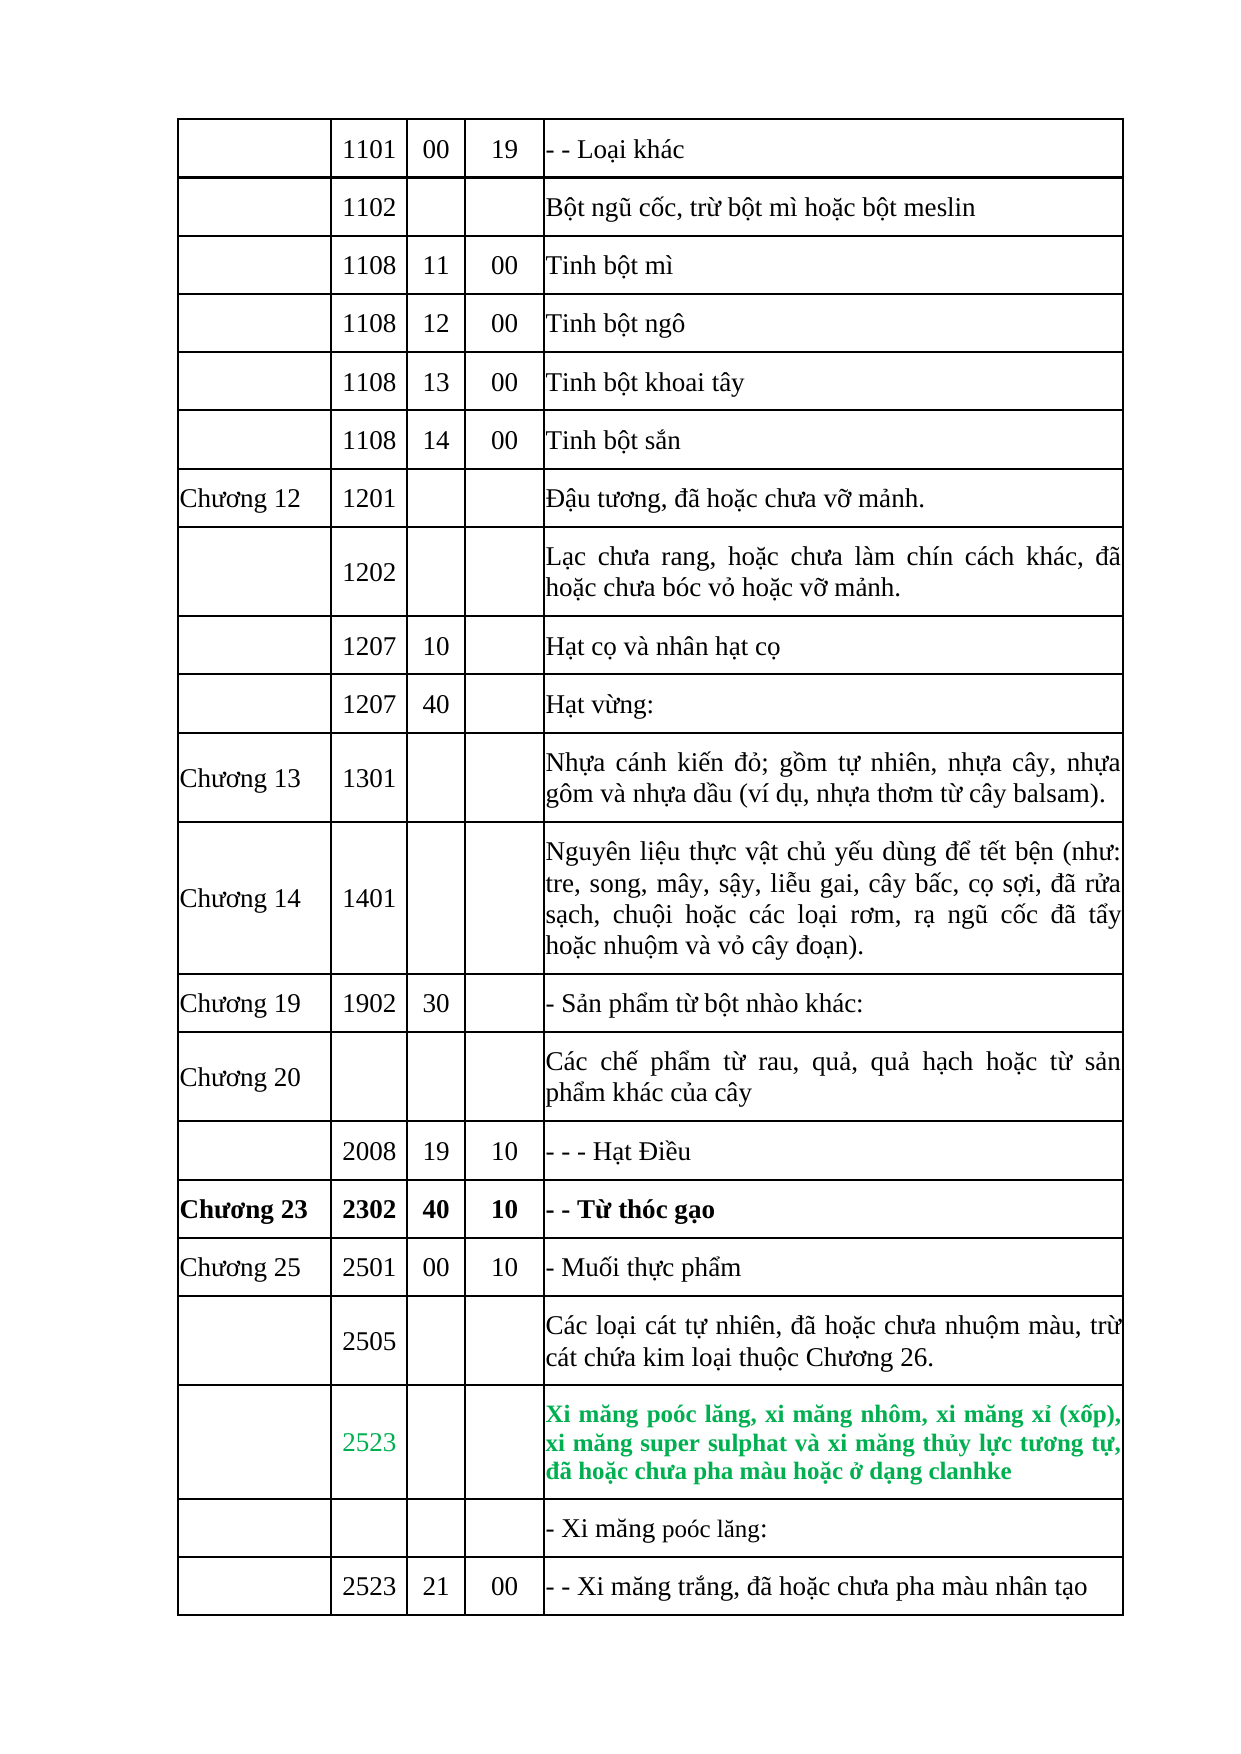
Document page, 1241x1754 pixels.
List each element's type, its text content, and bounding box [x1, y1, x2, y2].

table_cell [408, 1297, 464, 1384]
table_cell 13 [408, 353, 464, 409]
table_cell Hạt cọ và nhân hạt cọ [545, 617, 1122, 673]
table_cell 00 [466, 411, 543, 467]
table_cell 10 [466, 1122, 543, 1178]
table_cell Tinh bột khoai tây [545, 353, 1122, 409]
table_cell [332, 1500, 406, 1556]
table_cell Chương 13 [179, 734, 330, 821]
table_cell Chương 12 [179, 470, 330, 526]
table_cell [466, 1500, 543, 1556]
table_cell - - Xi măng trắng, đã hoặc chưa pha màu nhân tạo [545, 1558, 1122, 1614]
table_cell - Muối thực phẩm [545, 1239, 1122, 1295]
table_cell [466, 617, 543, 673]
table_cell 14 [408, 411, 464, 467]
table_cell 19 [408, 1122, 464, 1178]
table_cell 40 [408, 1181, 464, 1237]
table_cell [466, 470, 543, 526]
table_cell 10 [408, 617, 464, 673]
table_cell Chương 19 [179, 975, 330, 1031]
table_cell 00 [466, 1558, 543, 1614]
table_cell [408, 1033, 464, 1120]
table_cell Nguyên liệu thực vật chủ yếu dùng để tết bện (như: tre, song, mây, sậy, liễu gai, cây bấc, cọ sợi, đã rửa sạch, chuội hoặc các loại rơm, rạ ngũ cốc đã tẩy hoặc nhuộm và vỏ cây đoạn). [545, 823, 1122, 973]
table_cell [408, 528, 464, 615]
table_cell [466, 734, 543, 821]
table_cell Chương 25 [179, 1239, 330, 1295]
table_cell 1202 [332, 528, 406, 615]
table_cell [408, 823, 464, 973]
table_cell [179, 295, 330, 351]
table_cell [179, 237, 330, 293]
table_cell 1401 [332, 823, 406, 973]
table_cell 1108 [332, 411, 406, 467]
table_cell [179, 675, 330, 732]
table_cell Các chế phẩm từ rau, quả, quả hạch hoặc từ sản phẩm khác của cây [545, 1033, 1122, 1120]
table_cell 19 [466, 120, 543, 176]
table_cell 2523 [332, 1558, 406, 1614]
table_cell 1902 [332, 975, 406, 1031]
table_cell 00 [466, 353, 543, 409]
table_cell [179, 353, 330, 409]
table_cell [466, 823, 543, 973]
table_cell - Xi măng poóc lăng: [545, 1500, 1122, 1556]
table_cell [179, 1500, 330, 1556]
table_cell 12 [408, 295, 464, 351]
table_cell [466, 528, 543, 615]
table_cell [408, 1386, 464, 1498]
table_cell [179, 1558, 330, 1614]
table_cell - - - Hạt Điều [545, 1122, 1122, 1178]
table_cell 40 [408, 675, 464, 732]
table_cell 2008 [332, 1122, 406, 1178]
table_cell Chương 23 [179, 1181, 330, 1237]
table_cell Bột ngũ cốc, trừ bột mì hoặc bột meslin [545, 179, 1122, 234]
table_cell [466, 1297, 543, 1384]
table_cell Chương 20 [179, 1033, 330, 1120]
table_cell Đậu tương, đã hoặc chưa vỡ mảnh. [545, 470, 1122, 526]
table_cell [179, 1297, 330, 1384]
table_cell [408, 470, 464, 526]
table_cell 00 [466, 295, 543, 351]
table_cell 1207 [332, 675, 406, 732]
table_cell [466, 1386, 543, 1498]
table_cell 1301 [332, 734, 406, 821]
table_cell Chương 14 [179, 823, 330, 973]
table_cell [408, 734, 464, 821]
table_cell Tinh bột mì [545, 237, 1122, 293]
table_cell Tinh bột sắn [545, 411, 1122, 467]
table_cell 21 [408, 1558, 464, 1614]
table_cell - - Từ thóc gạo [545, 1181, 1122, 1237]
table_cell 30 [408, 975, 464, 1031]
table_cell 00 [466, 237, 543, 293]
table_cell 10 [466, 1181, 543, 1237]
table_cell 1102 [332, 179, 406, 234]
table_cell 2501 [332, 1239, 406, 1295]
table_cell [408, 179, 464, 234]
table_cell [179, 120, 330, 176]
table_cell [179, 528, 330, 615]
table_cell - - Loại khác [545, 120, 1122, 176]
table_cell 11 [408, 237, 464, 293]
table_cell 1207 [332, 617, 406, 673]
table_cell [408, 1500, 464, 1556]
table_cell [179, 617, 330, 673]
table_cell [179, 1122, 330, 1178]
table_cell 2505 [332, 1297, 406, 1384]
table_cell Xi măng poóc lăng, xi măng nhôm, xi măng xỉ (xốp), xi măng super sulphat và xi măng thủy lực tương tự, đã hoặc chưa pha màu hoặc ở dạng clanhke [545, 1386, 1122, 1498]
table_cell 2302 [332, 1181, 406, 1237]
table_cell 1101 [332, 120, 406, 176]
table_cell Nhựa cánh kiến đỏ; gồm tự nhiên, nhựa cây, nhựa gôm và nhựa dầu (ví dụ, nhựa thơm từ cây balsam). [545, 734, 1122, 821]
table_cell 00 [408, 120, 464, 176]
table_cell 10 [466, 1239, 543, 1295]
table_cell 1108 [332, 237, 406, 293]
table_cell [466, 975, 543, 1031]
table_cell Tinh bột ngô [545, 295, 1122, 351]
table_cell Các loại cát tự nhiên, đã hoặc chưa nhuộm màu, trừ cát chứa kim loại thuộc Chương 26. [545, 1297, 1122, 1384]
table_cell 1201 [332, 470, 406, 526]
table_cell 1108 [332, 353, 406, 409]
table_cell [179, 411, 330, 467]
table_cell 2523 [332, 1386, 406, 1498]
table_cell [466, 179, 543, 234]
table_cell [332, 1033, 406, 1120]
table_cell [466, 1033, 543, 1120]
table_cell 00 [408, 1239, 464, 1295]
table_cell 1108 [332, 295, 406, 351]
table_cell [179, 1386, 330, 1498]
table_cell [179, 179, 330, 234]
table_cell Lạc chưa rang, hoặc chưa làm chín cách khác, đã hoặc chưa bóc vỏ hoặc vỡ mảnh. [545, 528, 1122, 615]
table_cell - Sản phẩm từ bột nhào khác: [545, 975, 1122, 1031]
table_cell Hạt vừng: [545, 675, 1122, 732]
table_cell [466, 675, 543, 732]
